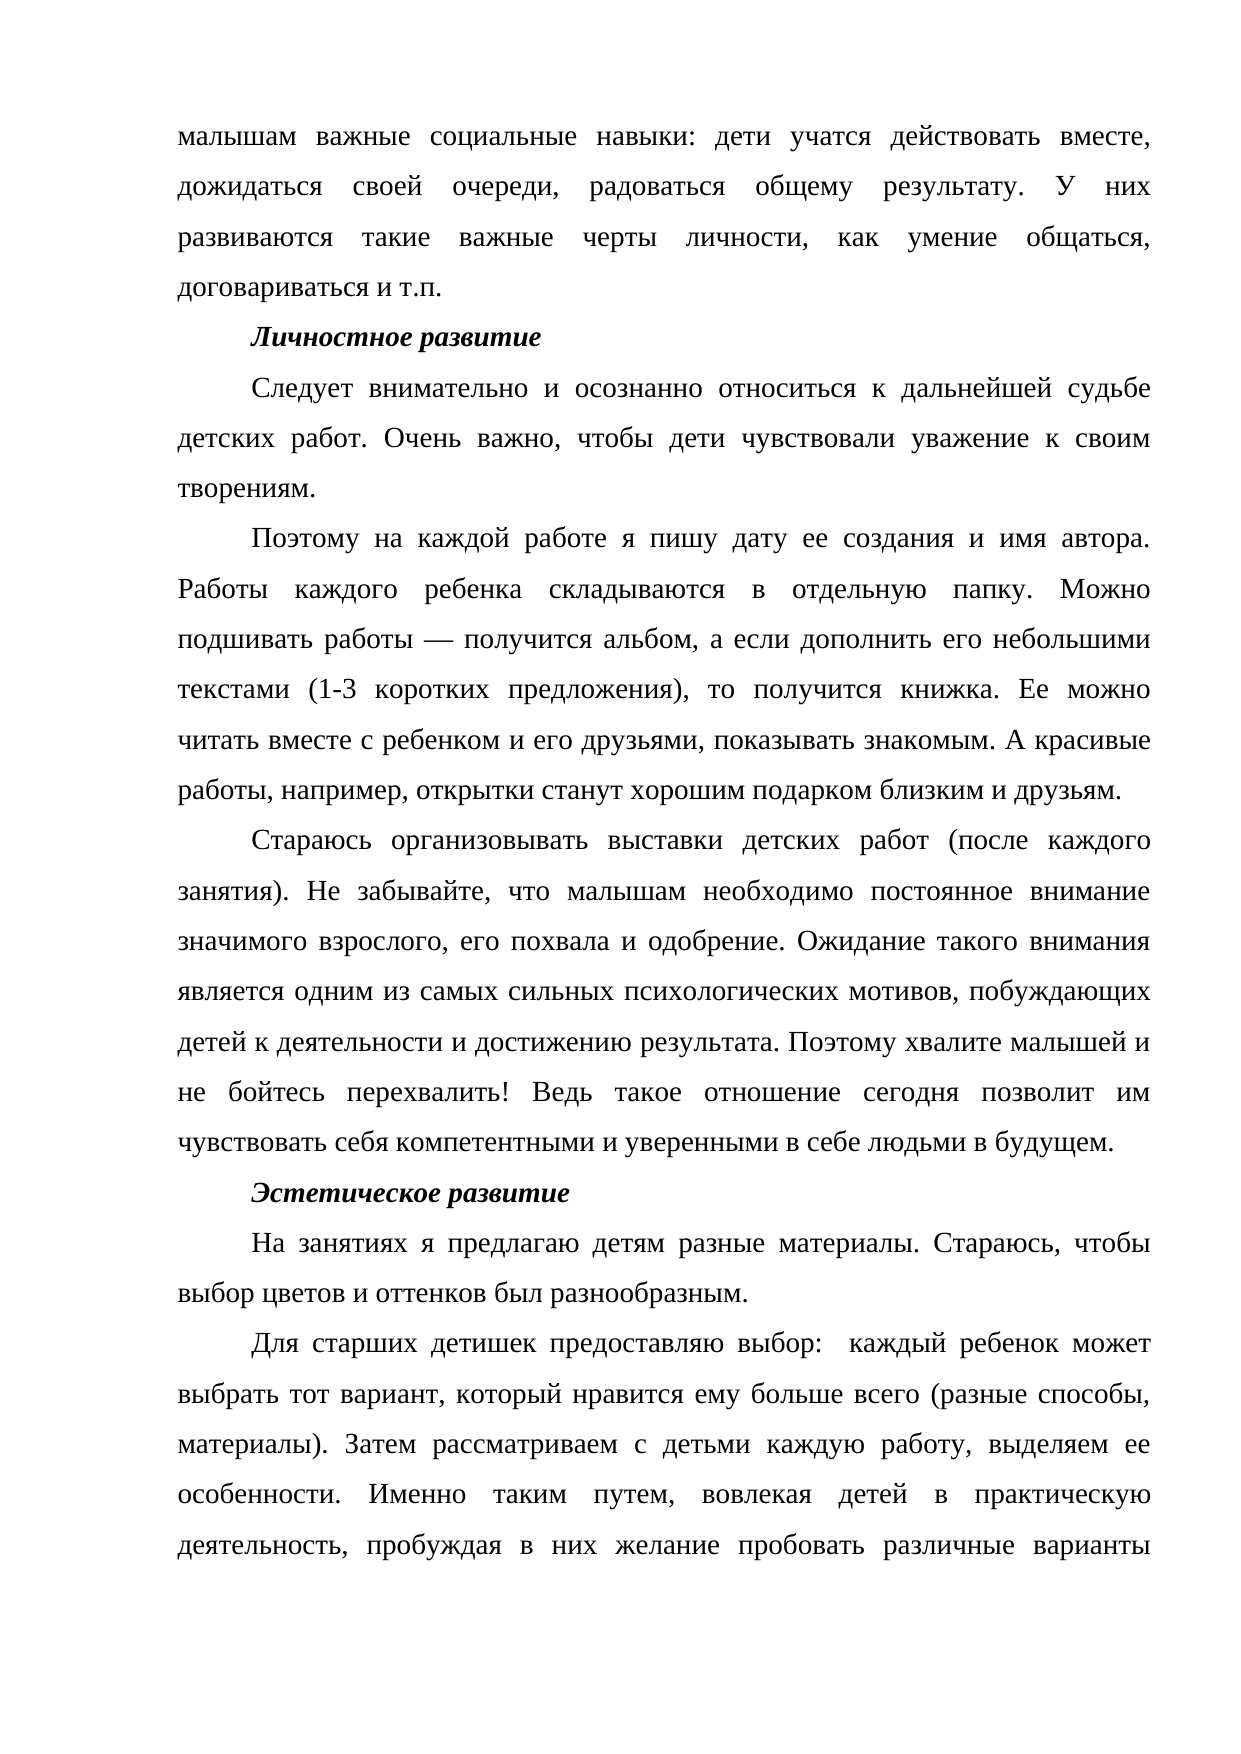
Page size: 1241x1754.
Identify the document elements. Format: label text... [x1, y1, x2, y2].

text Следует внимательно и осознанно относиться к дальнейшей судьбе детских работ. Очень важно, чтобы дети чувствовали уважение к своим творениям. [177, 370, 1152, 504]
text Эстетическое развитие [177, 1175, 1152, 1208]
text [177, 118, 1152, 303]
text Личностное развитие [177, 319, 1152, 353]
text Поэтому на каждой работе я пишу дату ее создания и имя автора. Работы каждого ребенка складываются в отдельную папку. Можно подшивать работы — получится альбом, а если дополнить его небольшими текстами (1-3 коротких предложения), то получится книжка. Ее можно читать вместе с ребенком и его друзьями, показывать знакомым. А красивые работы, например, открытки станут хорошим подарком близким и друзьям. [177, 521, 1152, 806]
text Стараюсь организовывать выставки детских работ (после каждого занятия). Не забывайте, что малышам необходимо постоянное внимание значимого взрослого, его похвала и одобрение. Ожидание такого внимания является одним из самых сильных психологических мотивов, побуждающих детей к деятельности и достижению результата. Поэтому хвалите малышей и не бойтесь перехвалить! Ведь такое отношение сегодня позволит им чувствовать себя компетентными и уверенными в себе людьми в будущем. [177, 822, 1152, 1158]
text На занятиях я предлагаю детям разные материалы. Стараюсь, чтобы выбор цветов и оттенков был разнообразным. [177, 1225, 1152, 1309]
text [177, 1326, 1152, 1560]
